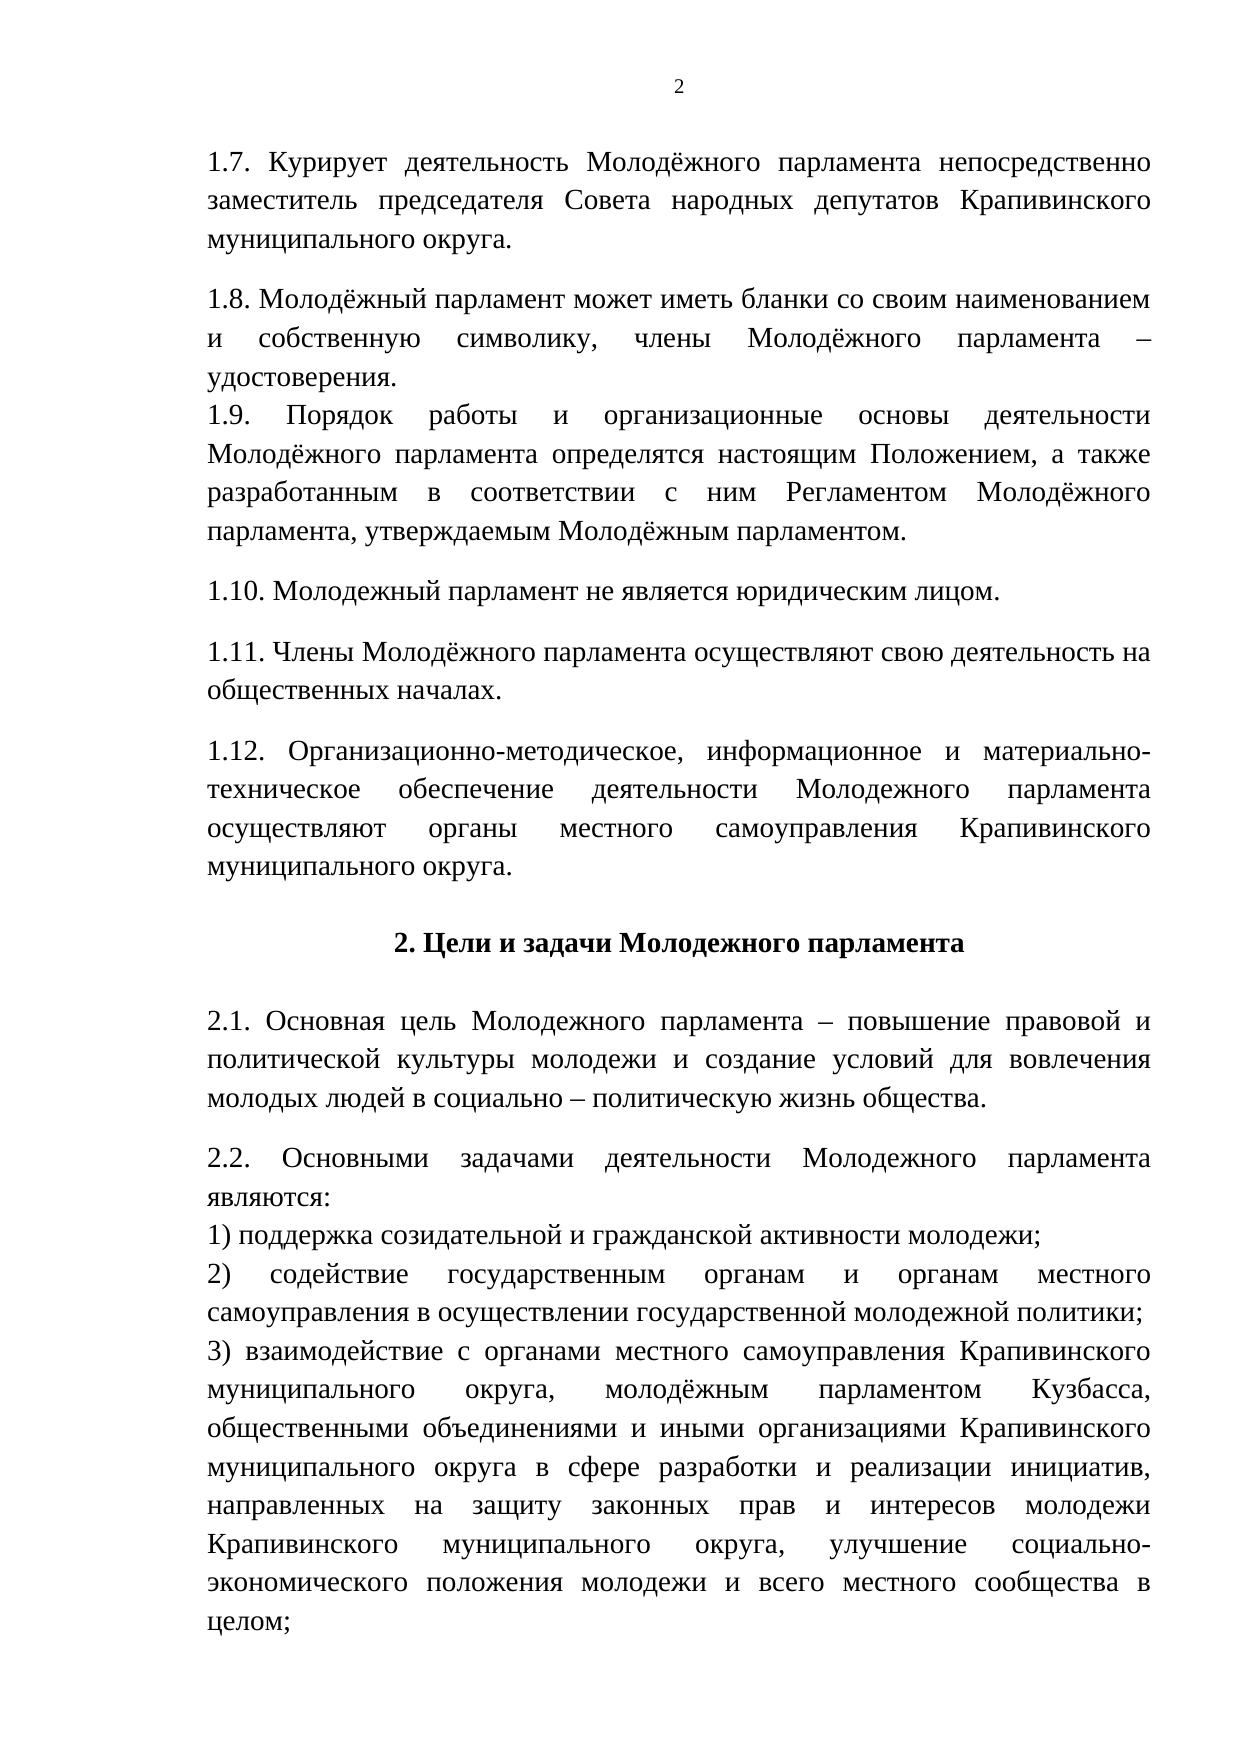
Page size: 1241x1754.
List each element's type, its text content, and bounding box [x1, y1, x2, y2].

text 1.11. Члены Молодёжного парламента осуществляют свою деятельность на общественных началах. [207, 634, 1152, 706]
text 2. Цели и задачи Молодежного парламента [207, 926, 1152, 959]
text 2) содействие государственным органам и органам местного самоуправления в осуществлении государственной молодежной политики; [207, 1256, 1152, 1328]
text 1.8. Молодёжный парламент может иметь бланки со своим наименованием и собственную символику, члены Молодёжного парламента – удостоверения. [207, 282, 1152, 392]
text 3) взаимодействие с органами местного самоуправления Крапивинского муниципального округа, молодёжным парламентом Кузбасса, общественными объединениями и иными организациями Крапивинского муниципального округа в сфере разработки и реализации инициатив, направленных на защиту законных прав и интересов молодежи Крапивинского муниципального округа, улучшение социально-экономического положения молодежи и всего местного сообщества в целом; [207, 1333, 1152, 1636]
text 2.2. Основными задачами деятельности Молодежного парламента являются: [207, 1140, 1152, 1212]
text 1.7. Курирует деятельность Молодёжного парламента непосредственно заместитель председателя Совета народных депутатов Крапивинского муниципального округа. [207, 144, 1152, 254]
text 1.9. Порядок работы и организационные основы деятельности Молодёжного парламента определятся настоящим Положением, а также разработанным в соответствии с ним Регламентом Молодёжного парламента, утверждаемым Молодёжным парламентом. [207, 397, 1152, 546]
text 1.12. Организационно-методическое, информационное и материально-техническое обеспечение деятельности Молодежного парламента осуществляют органы местного самоуправления Крапивинского муниципального округа. [207, 733, 1152, 882]
text 1) поддержка созидательной и гражданской активности молодежи; [207, 1217, 1152, 1251]
text 1.10. Молодежный парламент не является юридическим лицом. [207, 573, 1152, 607]
text 2.1. Основная цель Молодежного парламента – повышение правовой и политической культуры молодежи и создание условий для вовлечения молодых людей в социально – политическую жизнь общества. [207, 1003, 1152, 1113]
